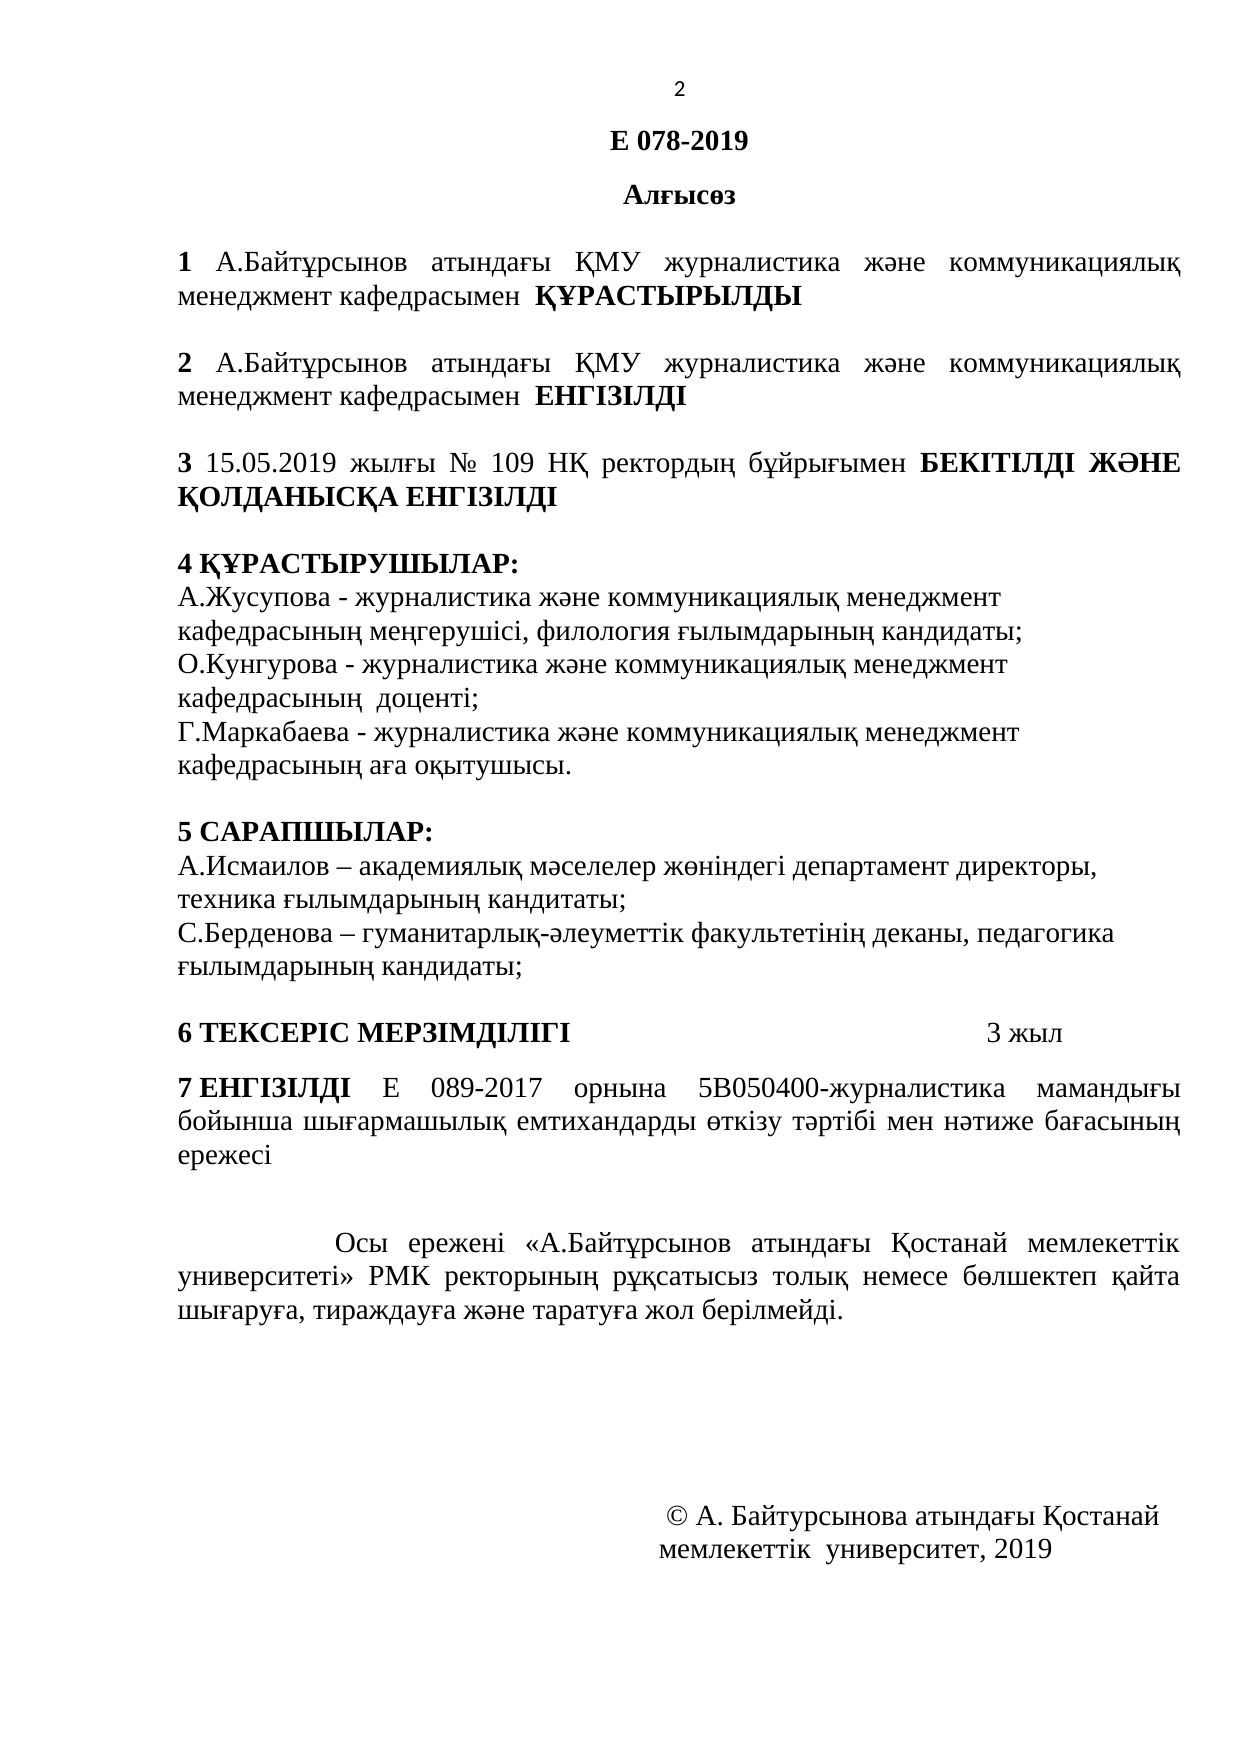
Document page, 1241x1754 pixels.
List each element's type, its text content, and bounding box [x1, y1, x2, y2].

text мемлекеттік университет, 2019 [177, 1532, 1181, 1565]
text Алғысөз [177, 177, 1181, 211]
text С.Берденова – гуманитарлық-әлеуметтік факультетінің деканы, педагогика ғылымдарының кандидаты; [177, 915, 1181, 982]
text Осы ережені «А.Байтұрсынов атындағы Қостанай мемлекеттік университеті» РМК ректорының рұқсатысыз толық немесе бөлшектеп қайта шығаруға, тираждауға және таратуға жол берілмейді. [177, 1225, 1181, 1326]
text 2 А.Байтұрсынов атындағы ҚМУ журналистика және коммуникациялық менеджмент кафедрасымен ЕНГІЗІЛДІ [177, 345, 1181, 412]
text 3 15.05.2019 жылғы № 109 НҚ ректордың бұйрығымен БЕКІТІЛДІ ЖӘНЕ ҚОЛДАНЫСҚА ЕНГІЗІЛДІ [177, 445, 1181, 512]
text 1 А.Байтұрсынов атындағы ҚМУ журналистика және коммуникациялық менеджмент кафедрасымен ҚҰРАСТЫРЫЛДЫ [177, 244, 1181, 311]
text 5 САРАПШЫЛАР: [177, 814, 1181, 848]
text © А. Байтурсынова атындағы Қостанай [177, 1498, 1181, 1532]
text 4 ҚҰРАСТЫРУШЫЛАР: А.Жусупова - журналистика және коммуникациялық менеджмент кафедрасының меңгерушісі, филология ғылымдарының кандидаты; О.Кунгурова - журналистика және коммуникациялық менеджмент кафедрасының доценті; Г.Маркабаева - журналистика және коммуникациялық менеджмент кафедрасының аға оқытушысы. [177, 546, 1181, 781]
text А.Исмаилов – академиялық мәселелер жөніндегі департамент директоры, техника ғылымдарының кандитаты; [177, 848, 1181, 915]
text 6 ТексерІС мерзімДІЛІГІ 3 жыл [177, 1016, 1181, 1049]
text 7 енгізілді Е 089-2017 орнына 5В050400-журналистика мамандығы бойынша шығармашылық емтихандарды өткізу тәртібі мен нәтиже бағасының ережесі [177, 1070, 1181, 1171]
